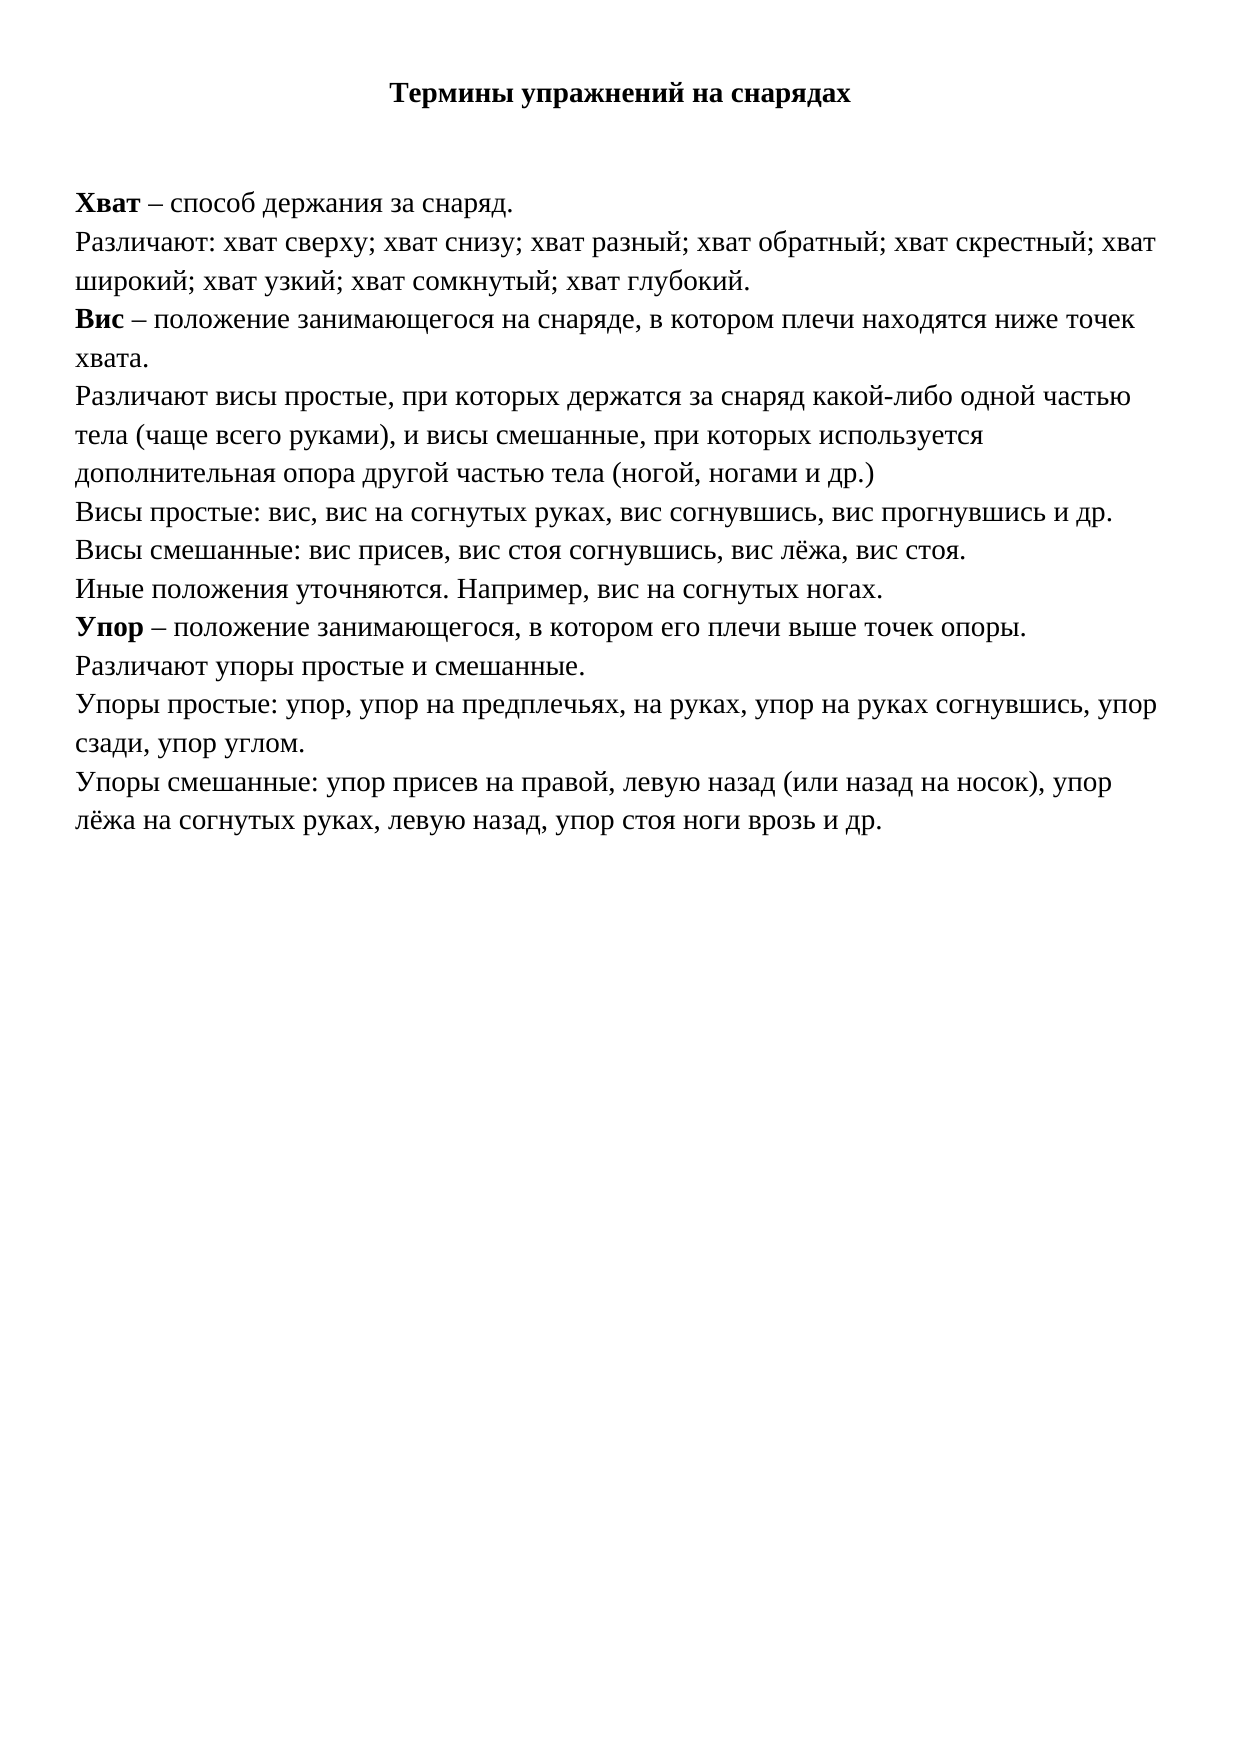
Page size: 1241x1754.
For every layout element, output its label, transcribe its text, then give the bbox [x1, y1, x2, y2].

text Термины упражнений на снарядах [75, 75, 1165, 108]
text Хват – способ держания за снаряд. Различают: хват сверху; хват снизу; хват разный; хват обратный; хват скрестный; хват широкий; хват узкий; хват сомкнутый; хват глубокий. Вис – положение занимающегося на снаряде, в котором плечи находятся ниже точек хвата. Различают висы простые, при которых держатся за снаряд какой-либо одной частью тела (чаще всего руками), и висы смешанные, при которых используется дополнительная опора другой частью тела (ногой, ногами и др.) Висы простые: вис, вис на согнутых руках, вис согнувшись, вис прогнувшись и др. Висы смешанные: вис присев, вис стоя согнувшись, вис лёжа, вис стоя. Иные положения уточняются. Например, вис на согнутых ногах. Упор – положение занимающегося, в котором его плечи выше точек опоры. Различают упоры простые и смешанные. Упоры простые: упор, упор на предплечьях, на руках, упор на руках согнувшись, упор сзади, упор углом. Упоры смешанные: упор присев на правой, левую назад (или назад на носок), упор лёжа на согнутых руках, левую назад, упор стоя ноги врозь и др. [75, 108, 1165, 868]
